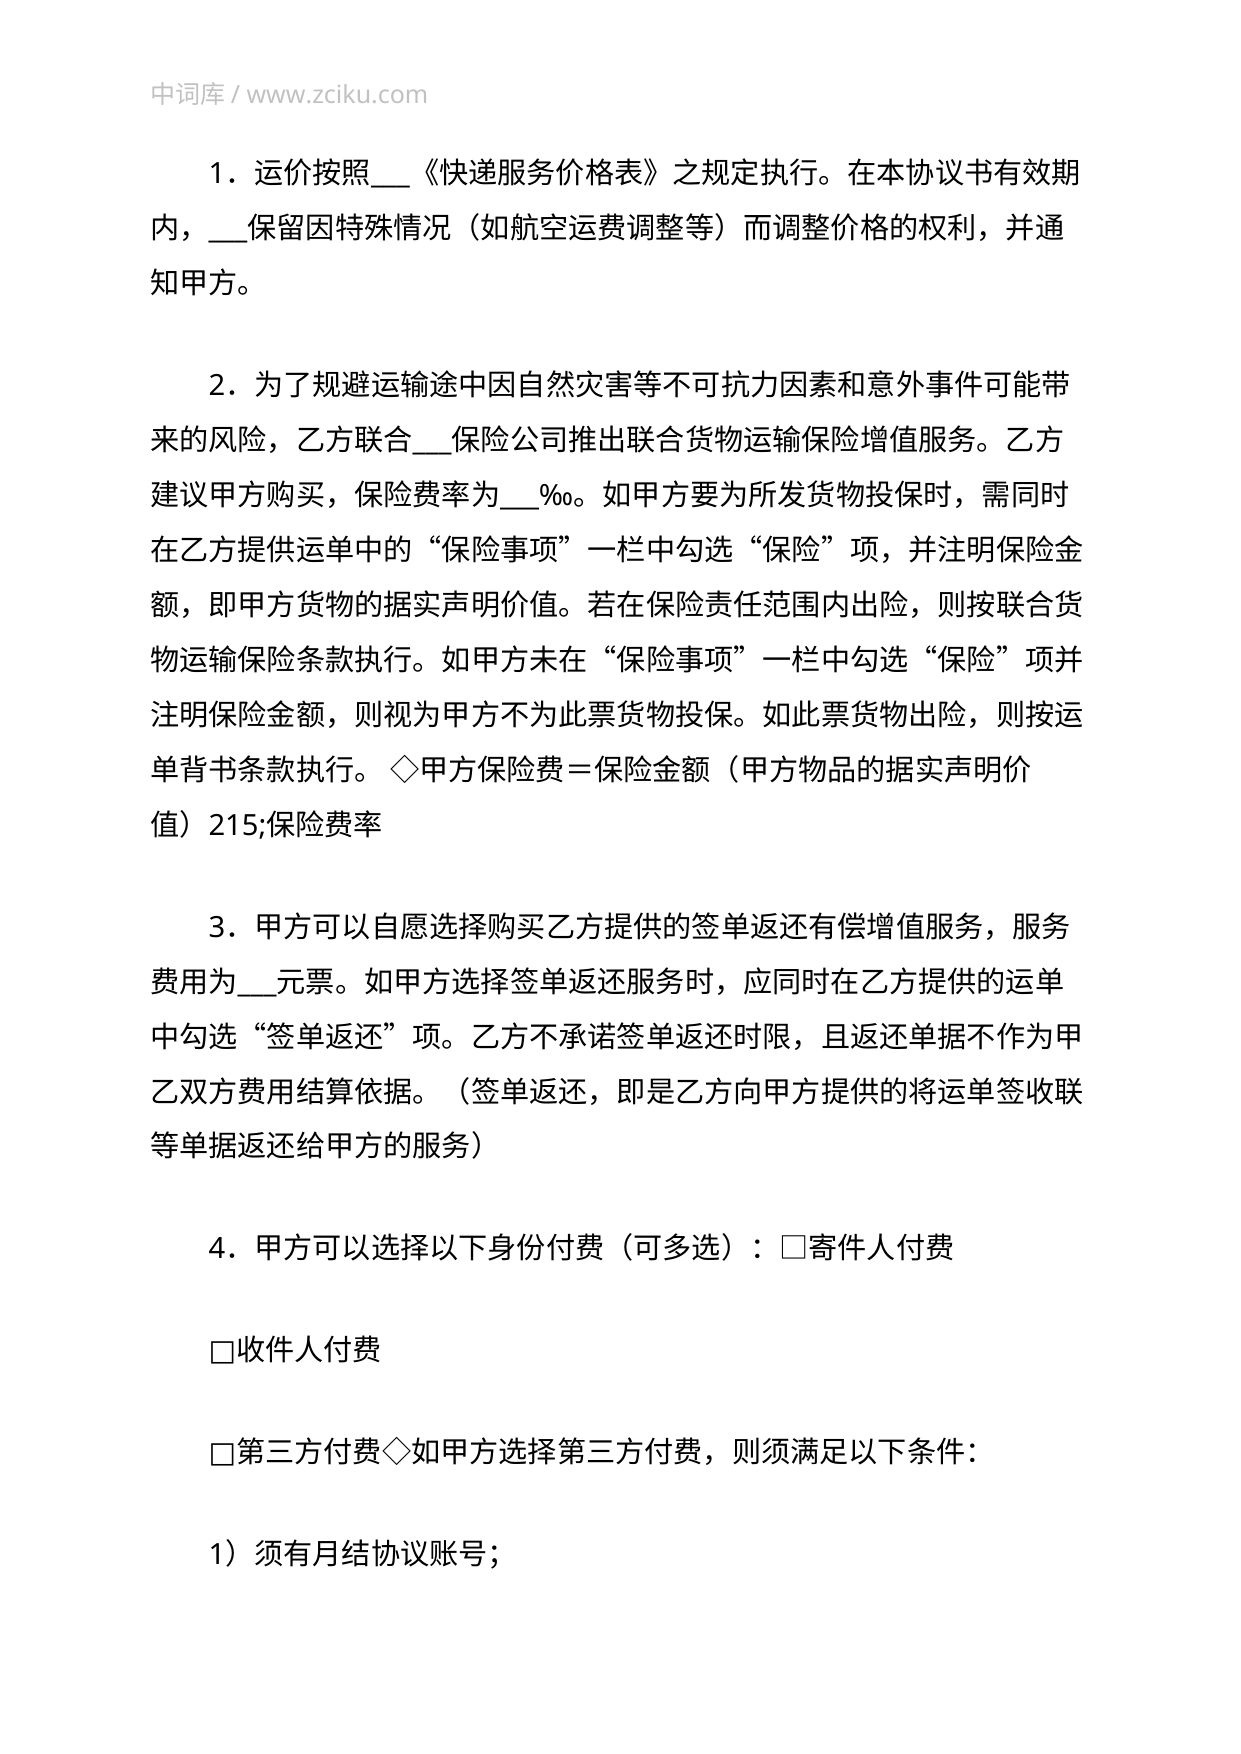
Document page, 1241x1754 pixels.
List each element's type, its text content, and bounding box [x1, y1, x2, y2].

text 1）须有月结协议账号； [150, 1531, 1090, 1573]
text 2．为了规避运输途中因自然灾害等不可抗力因素和意外事件可能带来的风险，乙方联合___保险公司推出联合货物运输保险增值服务。乙方建议甲方购买，保险费率为___‰。如甲方要为所发货物投保时，需同时在乙方提供运单中的“保险事项”一栏中勾选“保险”项，并注明保险金额，即甲方货物的据实声明价值。若在保险责任范围内出险，则按联合货物运输保险条款执行。如甲方未在“保险事项”一栏中勾选“保险”项并注明保险金额，则视为甲方不为此票货物投保。如此票货物出险，则按运单背书条款执行。 ◇甲方保险费＝保险金额（甲方物品的据实声明价值）215;保险费率 [150, 362, 1090, 844]
text 1．运价按照___《快递服务价格表》之规定执行。在本协议书有效期内，___保留因特殊情况（如航空运费调整等）而调整价格的权利，并通知甲方。 [150, 150, 1090, 302]
text 4．甲方可以选择以下身份付费（可多选）：□寄件人付费 [150, 1225, 1090, 1267]
text □收件人付费 [150, 1327, 1090, 1369]
text 3．甲方可以自愿选择购买乙方提供的签单返还有偿增值服务，服务费用为___元票。如甲方选择签单返还服务时，应同时在乙方提供的运单中勾选“签单返还”项。乙方不承诺签单返还时限，且返还单据不作为甲乙双方费用结算依据。（签单返还，即是乙方向甲方提供的将运单签收联等单据返还给甲方的服务） [150, 903, 1090, 1165]
text □第三方付费◇如甲方选择第三方付费，则须满足以下条件： [150, 1429, 1090, 1471]
